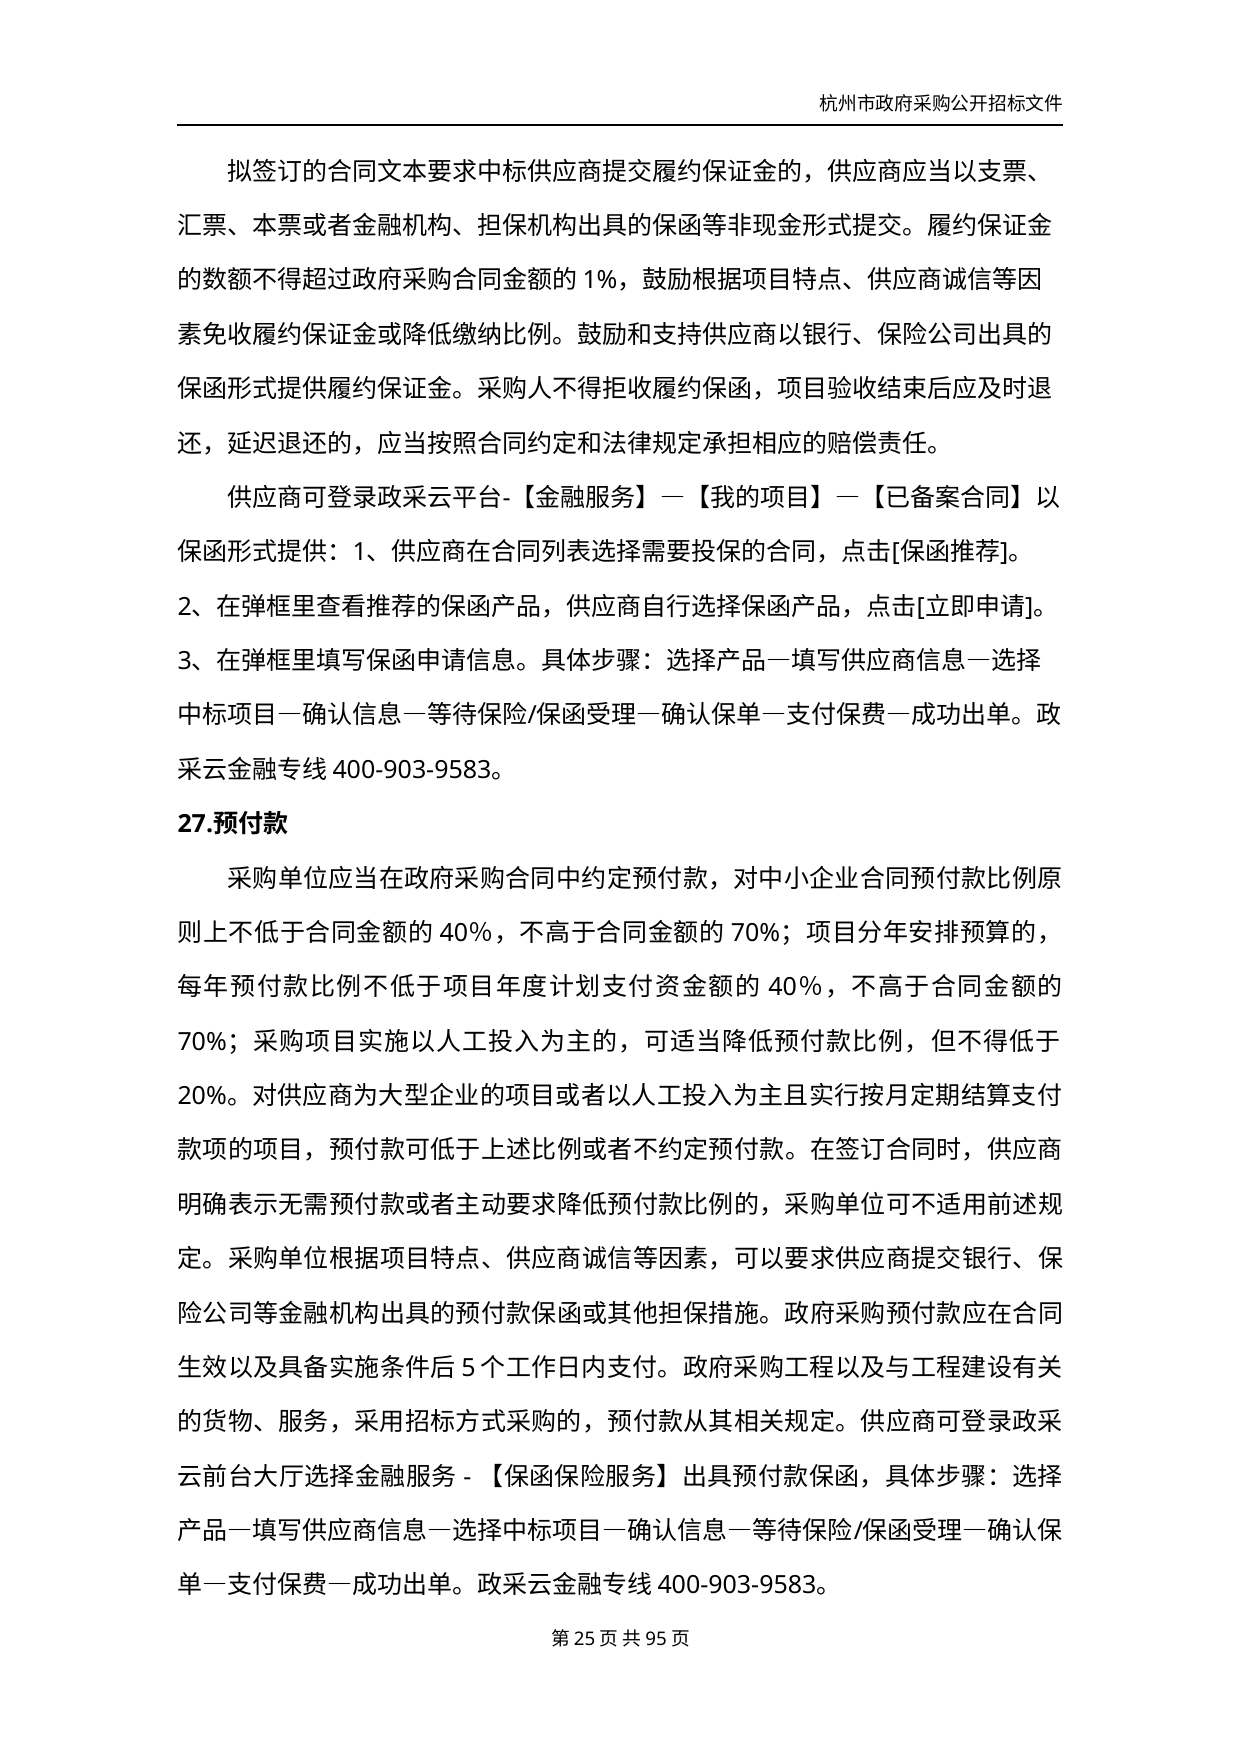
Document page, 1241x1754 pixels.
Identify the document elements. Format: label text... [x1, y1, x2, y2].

text 采购单位应当在政府采购合同中约定预付款，对中小企业合同预付款比例原则上不低于合同金额的40％，不高于合同金额的70%；项目分年安排预算的，每年预付款比例不低于项目年度计划支付资金额的40％，不高于合同金额的70%；采购项目实施以人工投入为主的，可适当降低预付款比例，但不得低于20%。对供应商为大型企业的项目或者以人工投入为主且实行按月定期结算支付款项的项目，预付款可低于上述比例或者不约定预付款。在签订合同时，供应商明确表示无需预付款或者主动要求降低预付款比例的，采购单位可不适用前述规定。采购单位根据项目特点、供应商诚信等因素，可以要求供应商提交银行、保险公司等金融机构出具的预付款保函或其他担保措施。政府采购预付款应在合同生效以及具备实施条件后5个工作日内支付。政府采购工程以及与工程建设有关的货物、服务，采用招标方式采购的，预付款从其相关规定。供应商可登录政采云前台大厅选择金融服务 - 【保函保险服务】出具预付款保函，具体步骤：选择产品—填写供应商信息—选择中标项目—确认信息—等待保险/保函受理—确认保单—支付保费—成功出单。政采云金融专线400-903-9583。 [177, 858, 1063, 1601]
text 拟签订的合同文本要求中标供应商提交履约保证金的，供应商应当以支票、汇票、本票或者金融机构、担保机构出具的保函等非现金形式提交。履约保证金的数额不得超过政府采购合同金额的1%，鼓励根据项目特点、供应商诚信等因素免收履约保证金或降低缴纳比例。鼓励和支持供应商以银行、保险公司出具的保函形式提供履约保证金。采购人不得拒收履约保函，项目验收结束后应及时退还，延迟退还的，应当按照合同约定和法律规定承担相应的赔偿责任。 [177, 151, 1063, 459]
text 供应商可登录政采云平台-【金融服务】—【我的项目】—【已备案合同】以保函形式提供：1、供应商在合同列表选择需要投保的合同，点击[保函推荐]。2、在弹框里查看推荐的保函产品，供应商自行选择保函产品，点击[立即申请]。3、在弹框里填写保函申请信息。具体步骤：选择产品—填写供应商信息—选择中标项目—确认信息—等待保险/保函受理—确认保单—支付保费—成功出单。政采云金融专线400-903-9583。 [177, 477, 1063, 786]
subtitle 27.预付款 [177, 804, 1063, 840]
